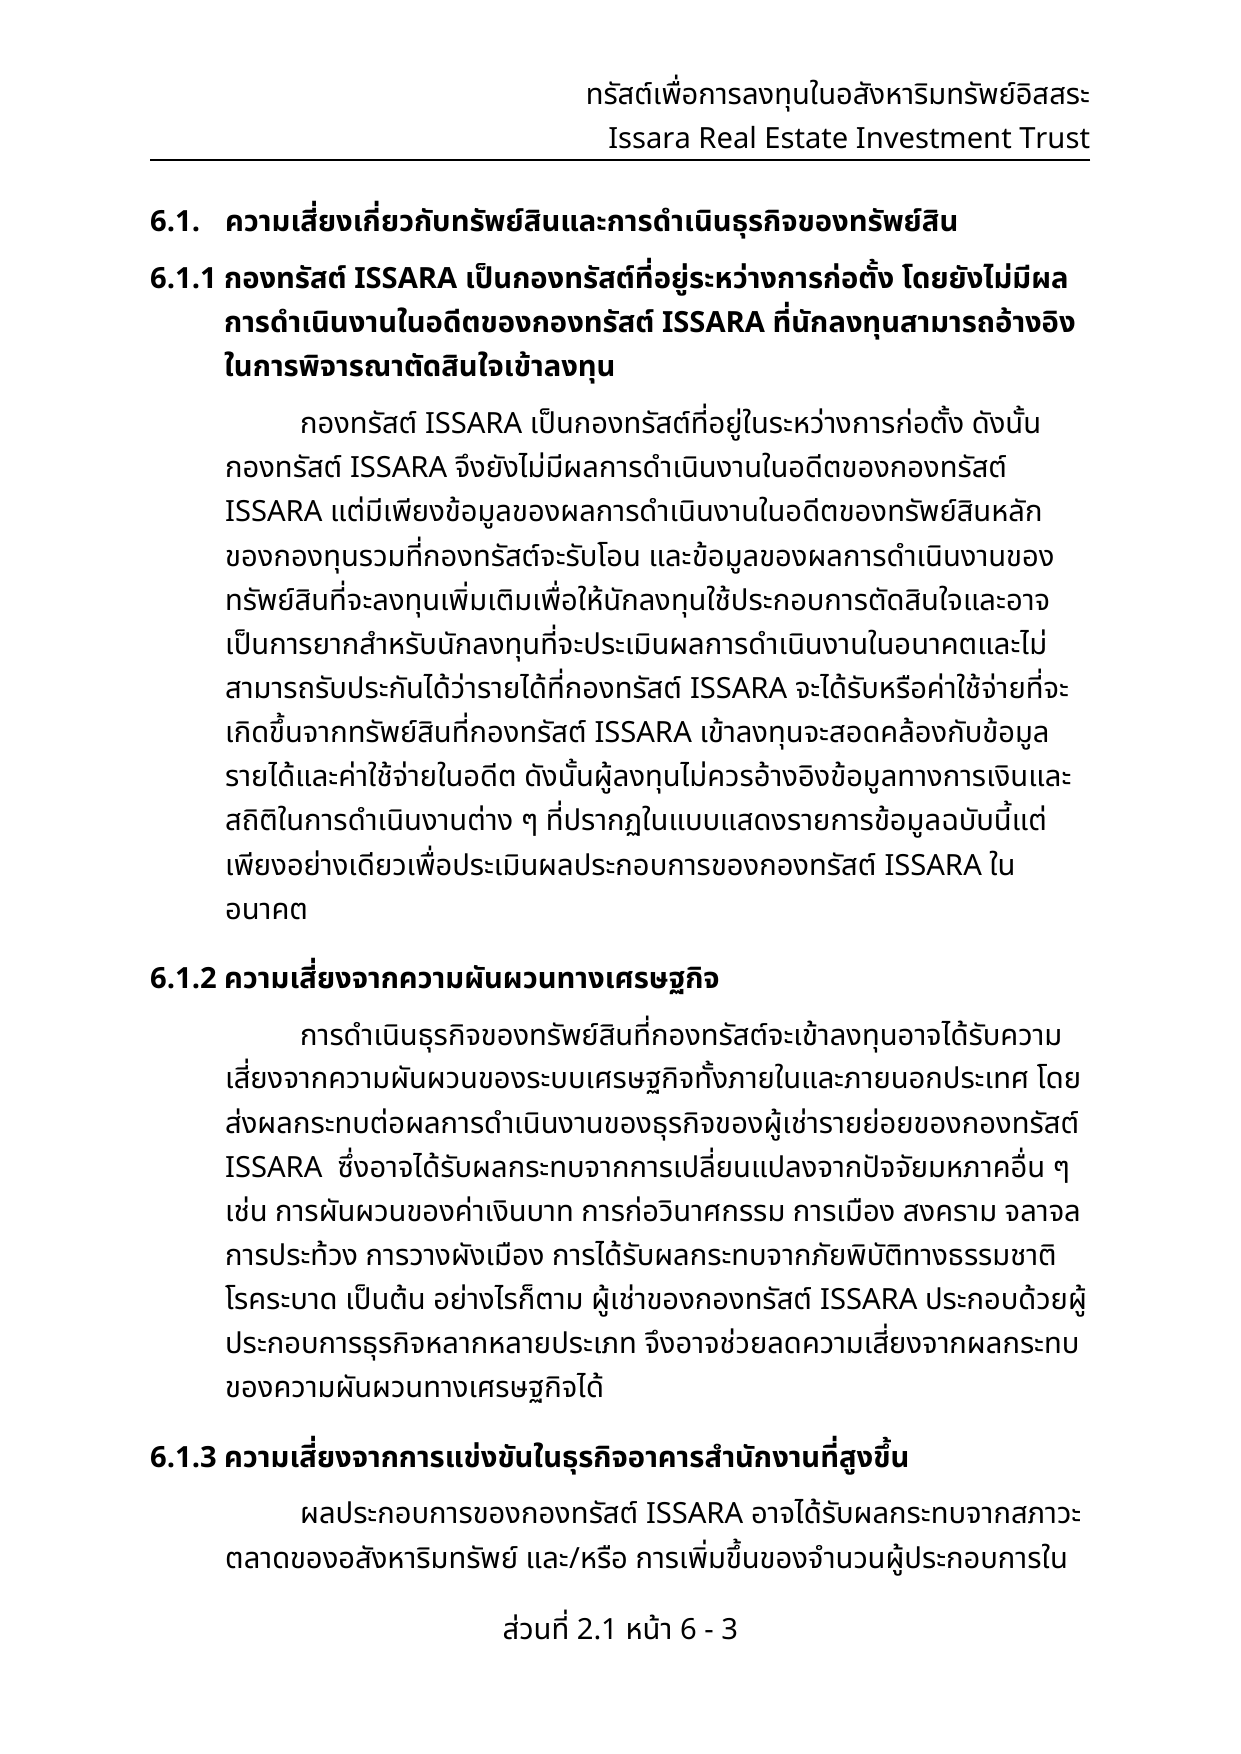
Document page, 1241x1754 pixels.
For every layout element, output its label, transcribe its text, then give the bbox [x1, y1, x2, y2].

subtitle ความเสี่ยงจากความผันผวนทางเศรษฐกิจ [150, 957, 1090, 1001]
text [225, 1493, 1090, 1581]
subtitle ความเสี่ยงจากการแข่งขันในธุรกิจอาคารสำนักงานที่สูงขึ้น [150, 1436, 1090, 1480]
text กองทรัสต์ ISSARA เป็นกองทรัสต์ที่อยู่ในระหว่างการก่อตั้ง ดังนั้น กองทรัสต์ ISSARA จึงยังไม่มีผลการดำเนินงานในอดีตของกองทรัสต์ ISSARA แต่มีเพียงข้อมูลของผลการดำเนินงานในอดีตของทรัพย์สินหลักของกองทุนรวมที่กองทรัสต์จะรับโอน และข้อมูลของผลการดำเนินงานของทรัพย์สินที่จะลงทุนเพิ่มเติมเพื่อให้นักลงทุนใช้ประกอบการตัดสินใจและอาจเป็นการยากสำหรับนักลงทุนที่จะประเมินผลการดำเนินงานในอนาคตและไม่สามารถรับประกันได้ว่ารายได้ที่กองทรัสต์ ISSARA จะได้รับหรือค่าใช้จ่ายที่จะเกิดขึ้นจากทรัพย์สินที่กองทรัสต์ ISSARA เข้าลงทุนจะสอดคล้องกับข้อมูลรายได้และค่าใช้จ่ายในอดีต ดังนั้นผู้ลงทุนไม่ควรอ้างอิงข้อมูลทางการเงินและสถิติในการดำเนินงานต่าง ๆ ที่ปรากฏในแบบแสดงรายการข้อมูลฉบับนี้แต่เพียงอย่างเดียวเพื่อประเมินผลประกอบการของกองทรัสต์ ISSARA ในอนาคต [225, 402, 1090, 932]
text การดำเนินธุรกิจของทรัพย์สินที่กองทรัสต์จะเข้าลงทุนอาจได้รับความเสี่ยงจากความผันผวนของระบบเศรษฐกิจทั้งภายในและภายนอกประเทศ โดยส่งผลกระทบต่อผลการดำเนินงานของธุรกิจของผู้เช่ารายย่อยของกองทรัสต์ ISSARA ซึ่งอาจได้รับผลกระทบจากการเปลี่ยนแปลงจากปัจจัยมหภาคอื่น ๆ เช่น การผันผวนของค่าเงินบาท การก่อวินาศกรรม การเมือง สงคราม จลาจล การประท้วง การวางผังเมือง การได้รับผลกระทบจากภัยพิบัติทางธรรมชาติ โรคระบาด เป็นต้น อย่างไรก็ตาม ผู้เช่าของกองทรัสต์ ISSARA ประกอบด้วยผู้ประกอบการธุรกิจหลากหลายประเภท จึงอาจช่วยลดความเสี่ยงจากผลกระทบของความผันผวนทางเศรษฐกิจได้ [225, 1014, 1090, 1411]
subtitle กองทรัสต์ ISSARA เป็นกองทรัสต์ที่อยู่ระหว่างการก่อตั้ง โดยยังไม่มีผลการดำเนินงานในอดีตของกองทรัสต์ ISSARA ที่นักลงทุนสามารถอ้างอิงในการพิจารณาตัดสินใจเข้าลงทุน [150, 257, 1090, 390]
subtitle ความเสี่ยงเกี่ยวกับทรัพย์สินและการดำเนินธุรกิจของทรัพย์สิน [150, 200, 1090, 244]
